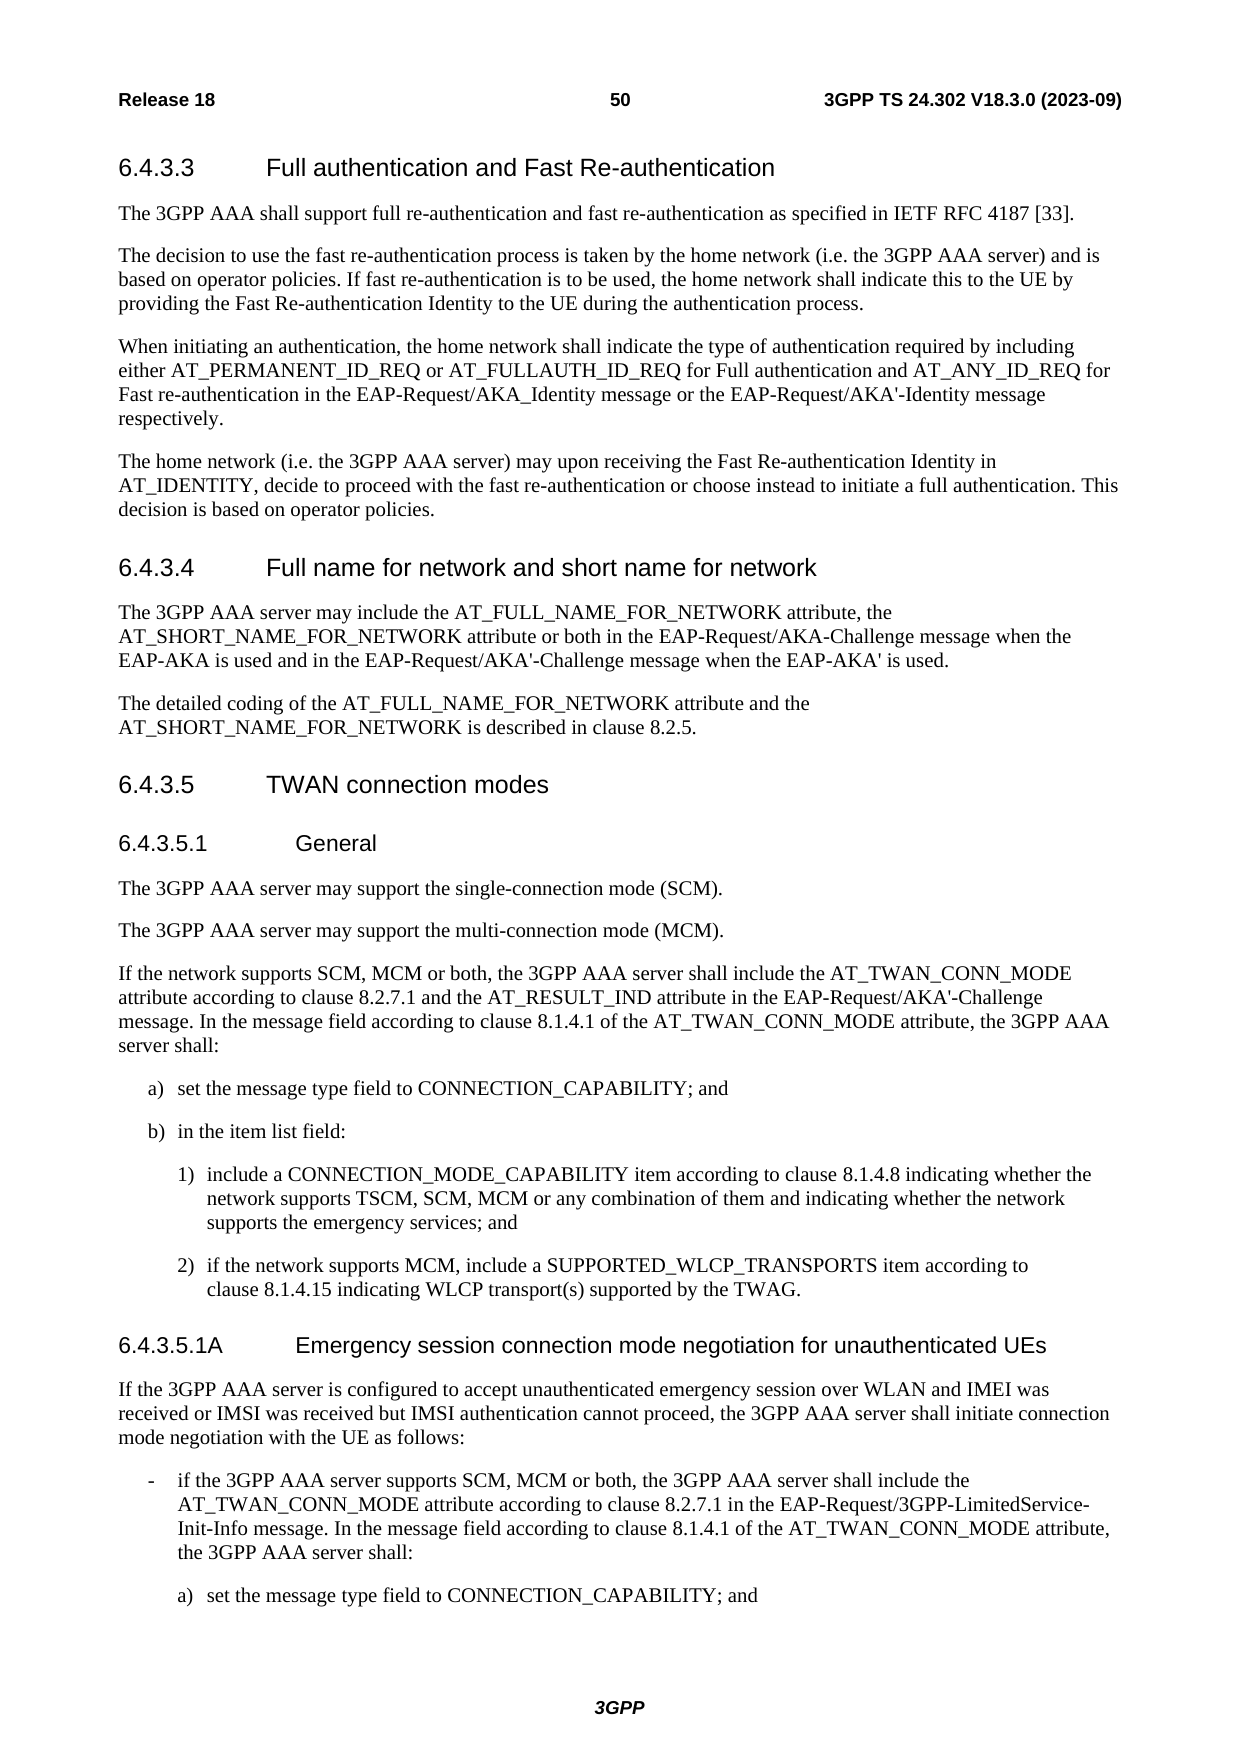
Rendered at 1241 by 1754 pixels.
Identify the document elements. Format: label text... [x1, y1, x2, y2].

text The home network (i.e. the 3GPP AAA server) may upon receiving the Fast Re-authentication Identity in AT_IDENTITY, decide to proceed with the fast re-authentication or choose instead to initiate a full authentication. This decision is based on operator policies. [118, 449, 1122, 521]
text The detailed coding of the AT_FULL_NAME_FOR_NETWORK attribute and the AT_SHORT_NAME_FOR_NETWORK is described in clause 8.2.5. [118, 691, 1122, 739]
text The 3GPP AAA server may support the multi-connection mode (MCM). [118, 918, 1122, 942]
text When initiating an authentication, the home network shall indicate the type of authentication required by including either AT_PERMANENT_ID_REQ or AT_FULLAUTH_ID_REQ for Full authentication and AT_ANY_ID_REQ for Fast re-authentication in the EAP-Request/AKA_Identity message or the EAP-Request/AKA'-Identity message respectively. [118, 334, 1122, 430]
subtitle 6.4.3.5 TWAN connection modes [118, 770, 1122, 799]
text 1) include a CONNECTION_MODE_CAPABILITY item according to clause 8.1.4.8 indicating whether the network supports TSCM, SCM, MCM or any combination of them and indicating whether the network supports the emergency services; and [177, 1162, 1122, 1234]
text The 3GPP AAA shall support full re-authentication and fast re-authentication as specified in IETF RFC 4187 [33]. [118, 200, 1122, 224]
subtitle 6.4.3.4 Full name for network and short name for network [118, 553, 1122, 581]
text a) set the message type field to CONNECTION_CAPABILITY; and [177, 1583, 1122, 1607]
subtitle 6.4.3.5.1A Emergency session connection mode negotiation for unauthenticated UEs [118, 1332, 1122, 1358]
text If the network supports SCM, MCM or both, the 3GPP AAA server shall include the AT_TWAN_CONN_MODE attribute according to clause 8.2.7.1 and the AT_RESULT_IND attribute in the EAP-Request/AKA'-Challenge message. In the message field according to clause 8.1.4.1 of the AT_TWAN_CONN_MODE attribute, the 3GPP AAA server shall: [118, 961, 1122, 1057]
subtitle 6.4.3.3 Full authentication and Fast Re-authentication [118, 153, 1122, 182]
text The decision to use the fast re-authentication process is taken by the home network (i.e. the 3GPP AAA server) and is based on operator policies. If fast re-authentication is to be used, the home network shall indicate this to the UE by providing the Fast Re-authentication Identity to the UE during the authentication process. [118, 243, 1122, 315]
text The 3GPP AAA server may include the AT_FULL_NAME_FOR_NETWORK attribute, the AT_SHORT_NAME_FOR_NETWORK attribute or both in the EAP-Request/AKA-Challenge message when the EAP-AKA is used and in the EAP-Request/AKA'-Challenge message when the EAP-AKA' is used. [118, 600, 1122, 672]
text If the 3GPP AAA server is configured to accept unauthenticated emergency session over WLAN and IMEI was received or IMSI was received but IMSI authentication cannot proceed, the 3GPP AAA server shall initiate connection mode negotiation with the UE as follows: [118, 1377, 1122, 1449]
text b) in the item list field: [148, 1119, 1122, 1143]
text The 3GPP AAA server may support the single-connection mode (SCM). [118, 876, 1122, 899]
text a) set the message type field to CONNECTION_CAPABILITY; and [148, 1076, 1122, 1100]
text - if the 3GPP AAA server supports SCM, MCM or both, the 3GPP AAA server shall include the AT_TWAN_CONN_MODE attribute according to clause 8.2.7.1 in the EAP-Request/3GPP-LimitedService-Init-Info message. In the message field according to clause 8.1.4.1 of the AT_TWAN_CONN_MODE attribute, the 3GPP AAA server shall: [148, 1468, 1122, 1564]
subtitle 6.4.3.5.1 General [118, 830, 1122, 857]
